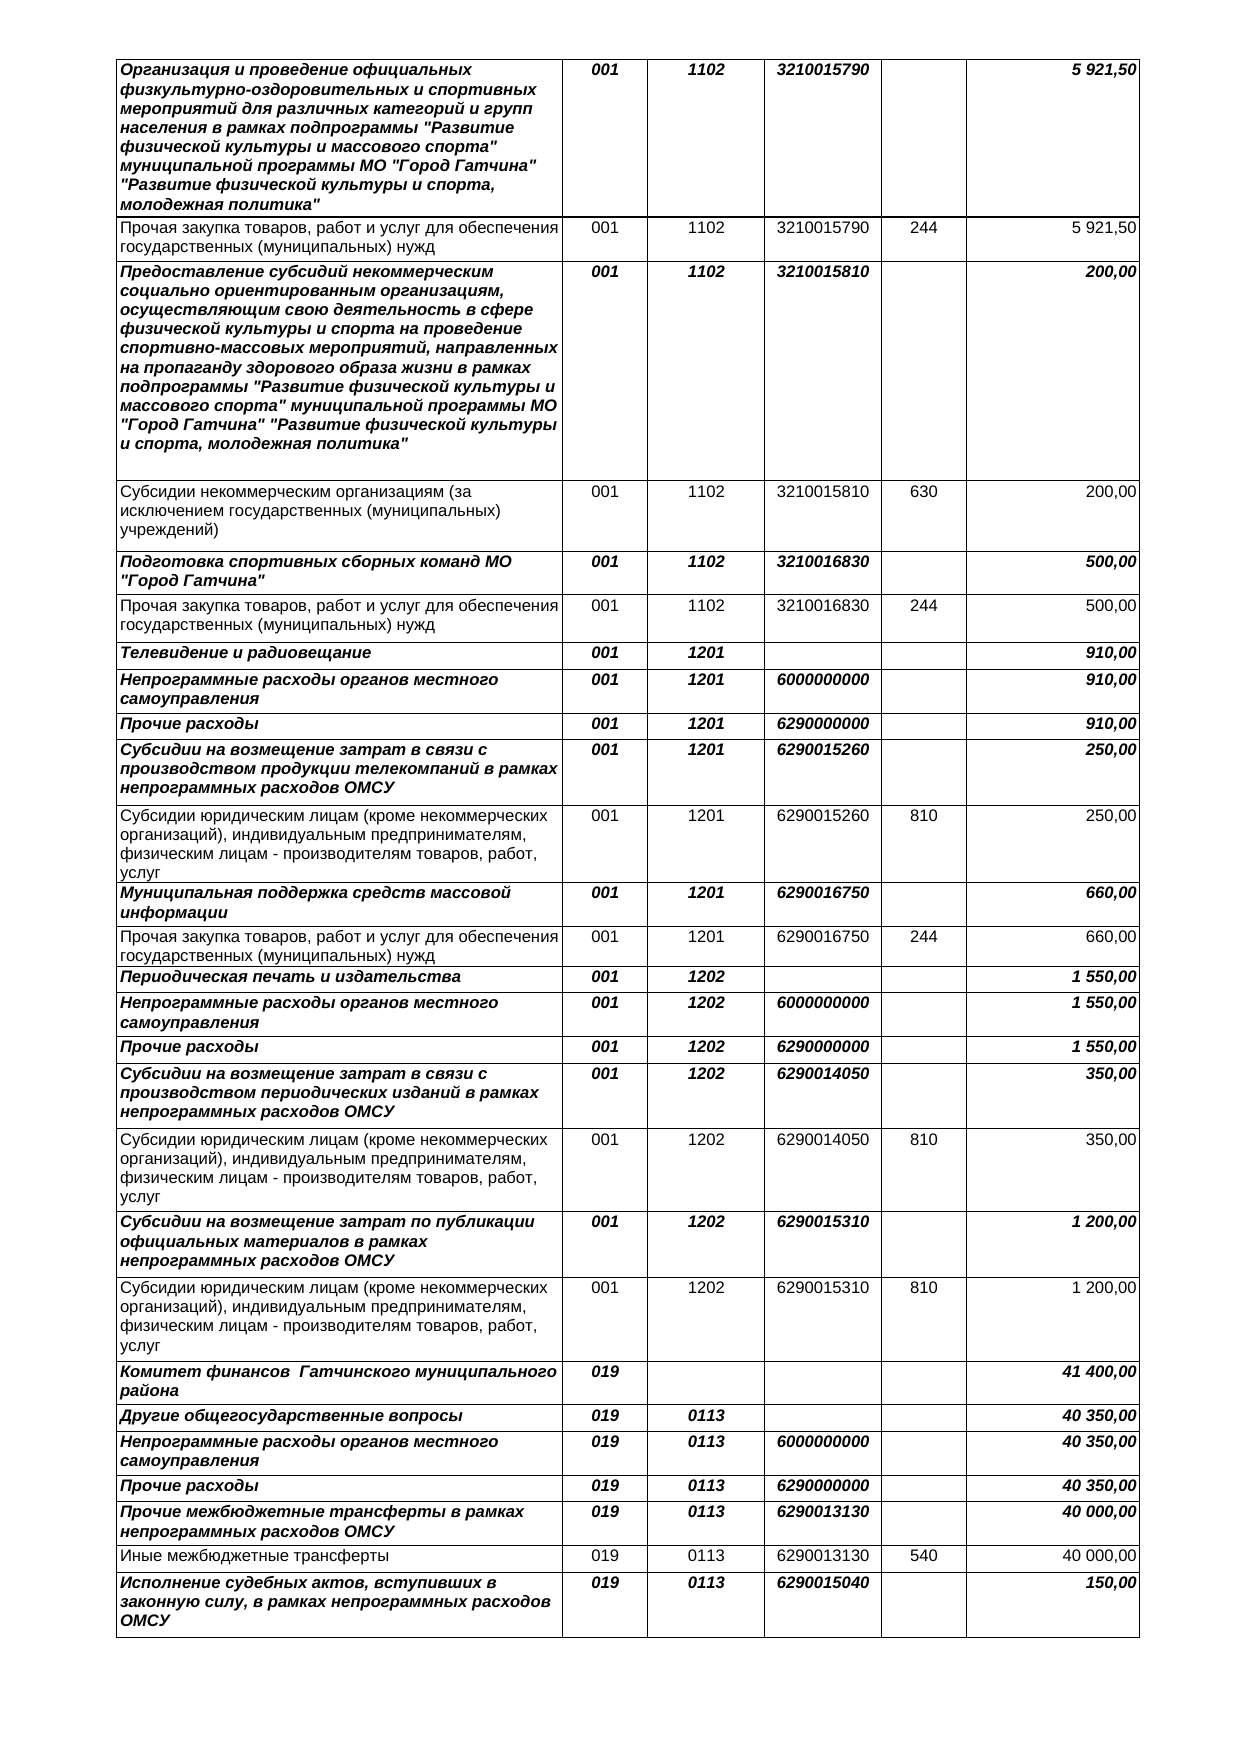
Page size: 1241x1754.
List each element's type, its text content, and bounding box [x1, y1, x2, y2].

table_cell 6290015260 [765, 740, 881, 804]
table_cell 001 [563, 262, 647, 480]
table_cell Непрограммные расходы органов местного самоуправления [117, 1432, 562, 1475]
table_cell 0113 [648, 1432, 764, 1475]
table_cell 350,00 [967, 1129, 1139, 1211]
table_cell 1201 [648, 883, 764, 926]
table_cell 250,00 [967, 806, 1139, 882]
table_cell 001 [563, 1129, 647, 1211]
table_cell 3210015790 [765, 60, 881, 216]
table_cell [882, 670, 966, 712]
table_cell 1102 [648, 552, 764, 594]
table_cell 500,00 [967, 552, 1139, 594]
table_cell 001 [563, 883, 647, 926]
table_cell 001 [563, 552, 647, 594]
table_cell 5 921,50 [967, 60, 1139, 216]
table_cell 910,00 [967, 714, 1139, 739]
table_cell 001 [563, 670, 647, 712]
table_cell 1202 [648, 1129, 764, 1211]
table_cell 6290000000 [765, 1476, 881, 1501]
table_cell 001 [563, 643, 647, 669]
table_cell 244 [882, 927, 966, 966]
table_cell Периодическая печать и издательства [117, 967, 562, 992]
table_cell 019 [563, 1476, 647, 1501]
table_cell [882, 1405, 966, 1431]
table_cell Субсидии некоммерческим организациям (за исключением государственных (муниципальных) учреждений) [117, 481, 562, 551]
table_cell 3210016830 [765, 595, 881, 642]
table_cell 40 000,00 [967, 1546, 1139, 1572]
table_cell 41 400,00 [967, 1362, 1139, 1404]
table_cell Прочая закупка товаров, работ и услуг для обеспечения государственных (муниципальных) нужд [117, 595, 562, 642]
table_cell 1102 [648, 218, 764, 261]
table_cell 1201 [648, 806, 764, 882]
table_cell Комитет финансов Гатчинского муниципального района [117, 1362, 562, 1404]
table_cell 1102 [648, 595, 764, 642]
table_cell 1102 [648, 262, 764, 480]
table_cell Непрограммные расходы органов местного самоуправления [117, 993, 562, 1036]
table_cell 1 550,00 [967, 993, 1139, 1036]
table_cell 6290015310 [765, 1212, 881, 1277]
table_cell [882, 967, 966, 992]
table_cell Субсидии на возмещение затрат в связи с производством периодических изданий в рамках непрограммных расходов ОМСУ [117, 1064, 562, 1128]
table_cell 1 200,00 [967, 1212, 1139, 1277]
table_cell 001 [563, 1212, 647, 1277]
table_cell Субсидии юридическим лицам (кроме некоммерческих организаций), индивидуальным предпринимателям, физическим лицам - производителям товаров, работ, услуг [117, 1278, 562, 1361]
table_cell 001 [563, 993, 647, 1036]
table_cell Предоставление субсидий некоммерческим социально ориентированным организациям, осуществляющим свою деятельность в сфере физической культуры и спорта на проведение спортивно-массовых мероприятий, направленных на пропаганду здорового образа жизни в рамках подпрограммы "Развитие физической культуры и массового спорта" муниципальной программы МО "Город Гатчина" "Развитие физической культуры и спорта, молодежная политика" [117, 262, 562, 480]
table_cell 001 [563, 595, 647, 642]
table_cell [882, 643, 966, 669]
table_cell 019 [563, 1362, 647, 1404]
table_cell [882, 552, 966, 594]
table_cell 0113 [648, 1573, 764, 1637]
table_cell Подготовка спортивных сборных команд МО "Город Гатчина" [117, 552, 562, 594]
table_cell 1202 [648, 1278, 764, 1361]
table_cell [882, 1502, 966, 1545]
table_cell 200,00 [967, 262, 1139, 480]
table_cell Телевидение и радиовещание [117, 643, 562, 669]
table_cell 6000000000 [765, 1432, 881, 1475]
table_cell 5 921,50 [967, 218, 1139, 261]
table_cell 1 550,00 [967, 1037, 1139, 1063]
table_cell 019 [563, 1432, 647, 1475]
table_cell Муниципальная поддержка средств массовой информации [117, 883, 562, 926]
table_cell 1201 [648, 643, 764, 669]
table_cell Прочая закупка товаров, работ и услуг для обеспечения государственных (муниципальных) нужд [117, 927, 562, 966]
table_cell 1202 [648, 1064, 764, 1128]
table_cell 244 [882, 218, 966, 261]
table_cell 6290014050 [765, 1129, 881, 1211]
table_cell 6290016750 [765, 927, 881, 966]
table_cell Субсидии на возмещение затрат по публикации официальных материалов в рамках непрограммных расходов ОМСУ [117, 1212, 562, 1277]
table_cell 001 [563, 1278, 647, 1361]
table_cell 6290000000 [765, 714, 881, 739]
table_cell [882, 1212, 966, 1277]
table_cell 3210015810 [765, 481, 881, 551]
table_cell 810 [882, 806, 966, 882]
table_cell 1201 [648, 714, 764, 739]
table_cell 6290015260 [765, 806, 881, 882]
table_cell 350,00 [967, 1064, 1139, 1128]
table_cell 6000000000 [765, 670, 881, 712]
table_cell 001 [563, 740, 647, 804]
table_cell [882, 1573, 966, 1637]
table_cell 500,00 [967, 595, 1139, 642]
table_cell [882, 714, 966, 739]
table_cell Организация и проведение официальных физкультурно-оздоровительных и спортивных мероприятий для различных категорий и групп населения в рамках подпрограммы "Развитие физической культуры и массового спорта" муниципальной программы МО "Город Гатчина" "Развитие физической культуры и спорта, молодежная политика" [117, 60, 562, 216]
table_cell 0113 [648, 1502, 764, 1545]
table_cell [882, 1476, 966, 1501]
table_cell 6000000000 [765, 993, 881, 1036]
table_cell 1 200,00 [967, 1278, 1139, 1361]
table_cell 40 000,00 [967, 1502, 1139, 1545]
table_cell Исполнение судебных актов, вступивших в законную силу, в рамках непрограммных расходов ОМСУ [117, 1573, 562, 1637]
table_cell [765, 1362, 881, 1404]
table_cell 6290013130 [765, 1546, 881, 1572]
table_cell 810 [882, 1278, 966, 1361]
table_cell 250,00 [967, 740, 1139, 804]
table_cell 910,00 [967, 670, 1139, 712]
table_cell [882, 993, 966, 1036]
table_cell Прочие расходы [117, 1476, 562, 1501]
table_cell 40 350,00 [967, 1432, 1139, 1475]
table_cell 1202 [648, 1212, 764, 1277]
table_cell 40 350,00 [967, 1476, 1139, 1501]
table_cell 1201 [648, 670, 764, 712]
table_cell 660,00 [967, 927, 1139, 966]
table_cell 3210015790 [765, 218, 881, 261]
table_cell 0113 [648, 1476, 764, 1501]
table_cell 019 [563, 1546, 647, 1572]
table_cell 1202 [648, 993, 764, 1036]
table_cell 001 [563, 1037, 647, 1063]
table_cell 40 350,00 [967, 1405, 1139, 1431]
table_cell 910,00 [967, 643, 1139, 669]
table_cell 150,00 [967, 1573, 1139, 1637]
table_cell 6290000000 [765, 1037, 881, 1063]
table_cell Непрограммные расходы органов местного самоуправления [117, 670, 562, 712]
table_cell [882, 1064, 966, 1128]
table_cell Прочие межбюджетные трансферты в рамках непрограммных расходов ОМСУ [117, 1502, 562, 1545]
table_cell 001 [563, 218, 647, 261]
table_cell 1201 [648, 740, 764, 804]
table_cell 001 [563, 1064, 647, 1128]
table_cell Иные межбюджетные трансферты [117, 1546, 562, 1572]
table_cell 6290015310 [765, 1278, 881, 1361]
table_cell 3210016830 [765, 552, 881, 594]
table_cell 001 [563, 60, 647, 216]
table_cell 6290015040 [765, 1573, 881, 1637]
table_cell 1202 [648, 1037, 764, 1063]
table_cell 001 [563, 481, 647, 551]
table_cell 1202 [648, 967, 764, 992]
table_cell 019 [563, 1502, 647, 1545]
table_cell 1102 [648, 60, 764, 216]
table_cell [765, 643, 881, 669]
table_cell [882, 1362, 966, 1404]
table_cell 1102 [648, 481, 764, 551]
table_cell [882, 740, 966, 804]
table_cell 200,00 [967, 481, 1139, 551]
table_cell Субсидии на возмещение затрат в связи с производством продукции телекомпаний в рамках непрограммных расходов ОМСУ [117, 740, 562, 804]
table_cell 001 [563, 806, 647, 882]
table_cell 244 [882, 595, 966, 642]
table_cell 6290013130 [765, 1502, 881, 1545]
table_cell Прочие расходы [117, 1037, 562, 1063]
table_cell [882, 883, 966, 926]
table_cell 001 [563, 927, 647, 966]
table_cell [765, 967, 881, 992]
table_cell [765, 1405, 881, 1431]
table_cell 001 [563, 714, 647, 739]
table_cell 6290014050 [765, 1064, 881, 1128]
table_cell 3210015810 [765, 262, 881, 480]
table_cell 019 [563, 1405, 647, 1431]
table_cell [882, 1432, 966, 1475]
table_cell Прочая закупка товаров, работ и услуг для обеспечения государственных (муниципальных) нужд [117, 218, 562, 261]
table_cell Другие общегосударственные вопросы [117, 1405, 562, 1431]
table_cell 0113 [648, 1546, 764, 1572]
table_cell 019 [563, 1573, 647, 1637]
table_cell 1 550,00 [967, 967, 1139, 992]
table_cell [882, 60, 966, 216]
table_cell 001 [563, 967, 647, 992]
table_cell Субсидии юридическим лицам (кроме некоммерческих организаций), индивидуальным предпринимателям, физическим лицам - производителям товаров, работ, услуг [117, 1129, 562, 1211]
table_cell 540 [882, 1546, 966, 1572]
table_cell [882, 1037, 966, 1063]
table_cell Субсидии юридическим лицам (кроме некоммерческих организаций), индивидуальным предпринимателям, физическим лицам - производителям товаров, работ, услуг [117, 806, 562, 882]
table_cell Прочие расходы [117, 714, 562, 739]
table_cell 660,00 [967, 883, 1139, 926]
table_cell 6290016750 [765, 883, 881, 926]
table_cell [882, 262, 966, 480]
table_cell 0113 [648, 1405, 764, 1431]
table_cell 1201 [648, 927, 764, 966]
table_cell 810 [882, 1129, 966, 1211]
table_cell 630 [882, 481, 966, 551]
table_cell [648, 1362, 764, 1404]
